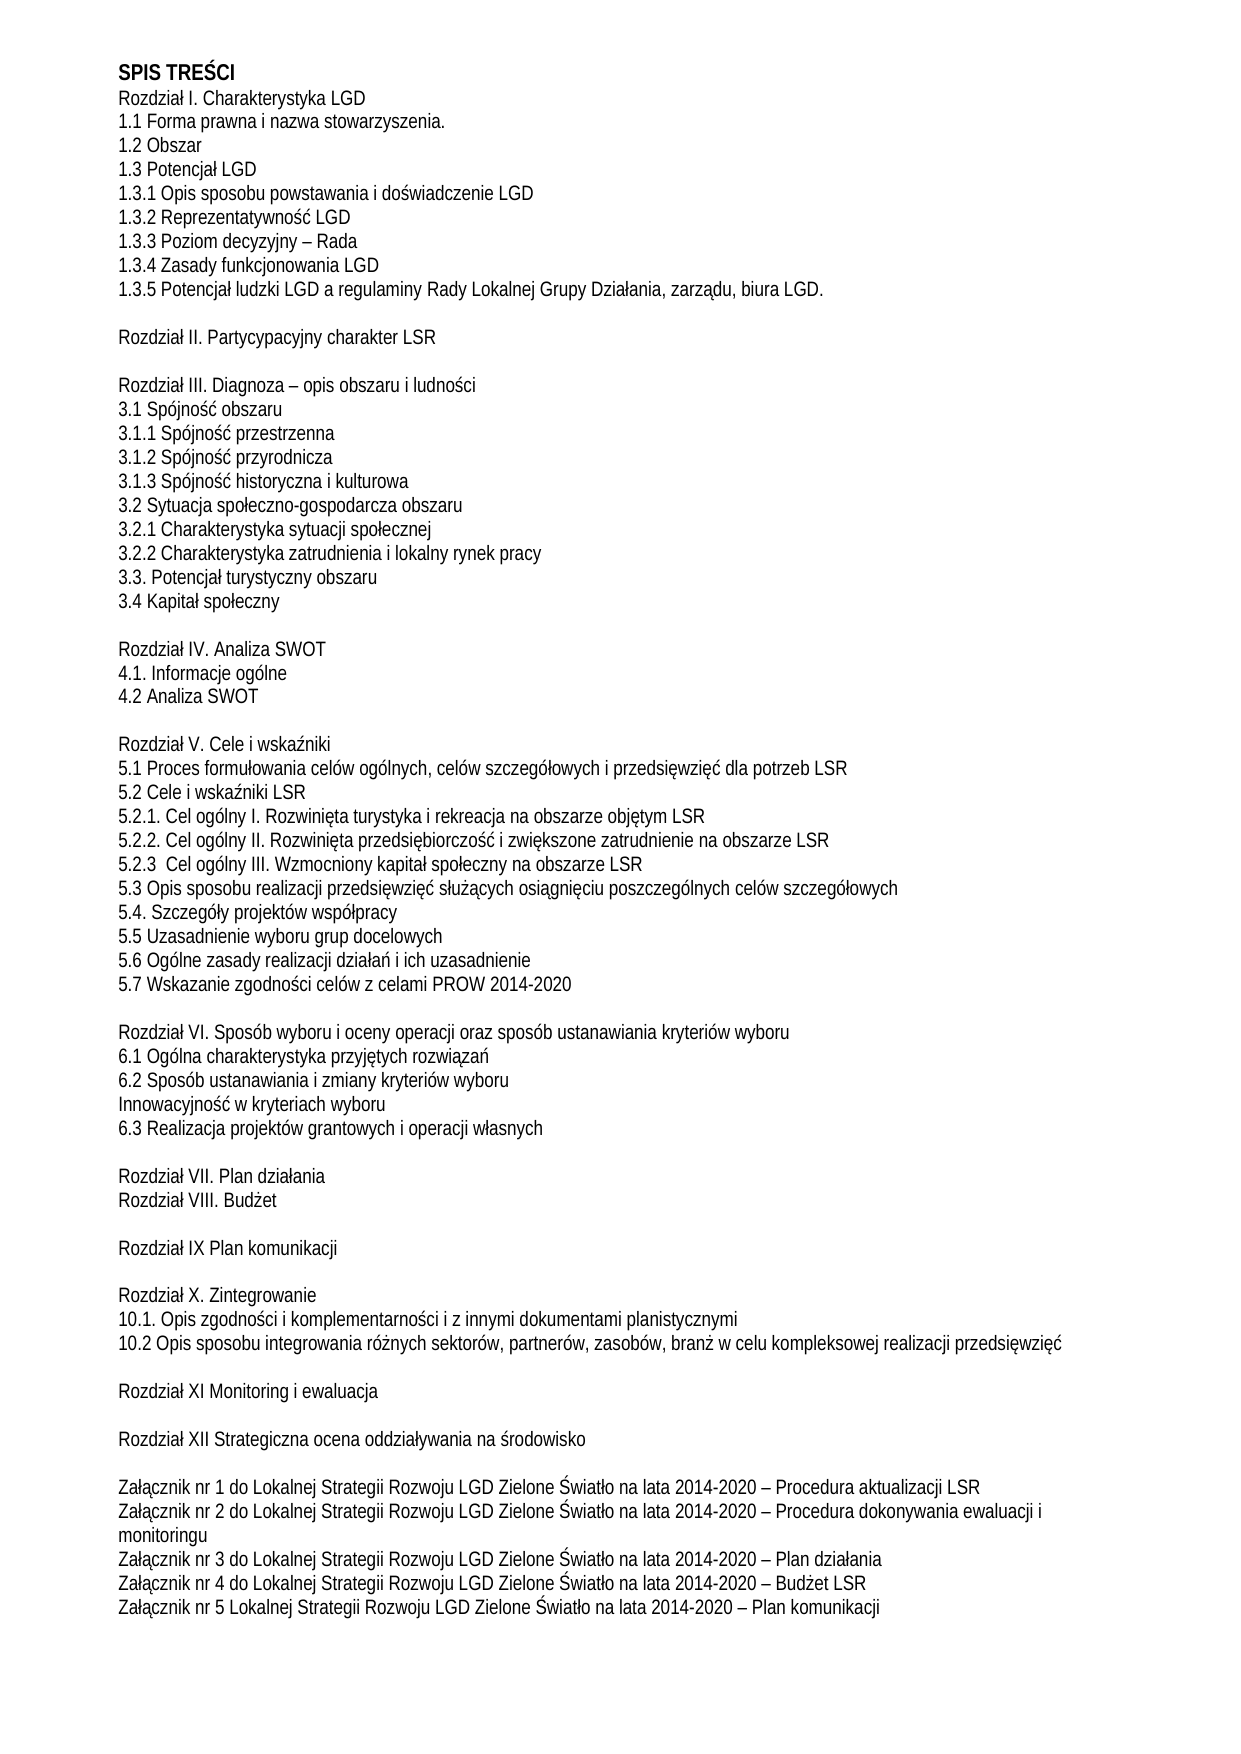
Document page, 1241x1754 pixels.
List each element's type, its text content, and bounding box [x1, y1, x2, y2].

text 5.4. Szczegóły projektów współpracy [118, 900, 1122, 924]
text 1.3.2 Reprezentatywność LGD [118, 205, 1122, 229]
text Załącznik nr 1 do Lokalnej Strategii Rozwoju LGD Zielone Światło na lata 2014-2020 – Procedura aktualizacji LSR [118, 1475, 1122, 1499]
text Rozdział VIII. Budżet [118, 1187, 1122, 1211]
text 1.1 Forma prawna i nazwa stowarzyszenia. [118, 109, 1122, 133]
text 3.2 Sytuacja społeczno-gospodarcza obszaru [118, 493, 1122, 517]
text 5.1 Proces formułowania celów ogólnych, celów szczegółowych i przedsięwzięć dla potrzeb LSR [118, 756, 1122, 780]
text 5.2.1. Cel ogólny I. Rozwinięta turystyka i rekreacja na obszarze objętym LSR [118, 804, 1122, 828]
text 1.3.3 Poziom decyzyjny – Rada [118, 229, 1122, 253]
text 3.1.3 Spójność historyczna i kulturowa [118, 469, 1122, 493]
text Załącznik nr 5 Lokalnej Strategii Rozwoju LGD Zielone Światło na lata 2014-2020 – Plan komunikacji [118, 1595, 1122, 1619]
text 1.3.5 Potencjał ludzki LGD a regulaminy Rady Lokalnej Grupy Działania, zarządu, biura LGD. [118, 277, 1122, 301]
text 1.3 Potencjał LGD [118, 157, 1122, 181]
text 10.1. Opis zgodności i komplementarności i z innymi dokumentami planistycznymi [118, 1307, 1122, 1331]
text 3.1.2 Spójność przyrodnicza [118, 445, 1122, 469]
text 6.1 Ogólna charakterystyka przyjętych rozwiązań [118, 1044, 1122, 1068]
text Rozdział III. Diagnoza – opis obszaru i ludności [118, 373, 1122, 397]
text 1.3.4 Zasady funkcjonowania LGD [118, 253, 1122, 277]
text 4.1. Informacje ogólne [118, 660, 1122, 684]
text 3.1.1 Spójność przestrzenna [118, 421, 1122, 445]
text Rozdział VII. Plan działania [118, 1163, 1122, 1187]
text Rozdział XII Strategiczna ocena oddziaływania na środowisko [118, 1427, 1122, 1451]
text 5.2 Cele i wskaźniki LSR [118, 780, 1122, 804]
text 6.2 Sposób ustanawiania i zmiany kryteriów wyboru [118, 1068, 1122, 1092]
text 1.2 Obszar [118, 133, 1122, 157]
text Rozdział I. Charakterystyka LGD [118, 85, 1122, 109]
text 10.2 Opis sposobu integrowania różnych sektorów, partnerów, zasobów, branż w celu kompleksowej realizacji przedsięwzięć [118, 1331, 1122, 1355]
text Załącznik nr 2 do Lokalnej Strategii Rozwoju LGD Zielone Światło na lata 2014-2020 – Procedura dokonywania ewaluacji i monitoringu [118, 1499, 1122, 1547]
text 5.5 Uzasadnienie wyboru grup docelowych [118, 924, 1122, 948]
text 3.3. Potencjał turystyczny obszaru [118, 564, 1122, 588]
text Rozdział X. Zintegrowanie [118, 1283, 1122, 1307]
text Rozdział IV. Analiza SWOT [118, 636, 1122, 660]
text Rozdział V. Cele i wskaźniki [118, 732, 1122, 756]
text 5.3 Opis sposobu realizacji przedsięwzięć służących osiągnięciu poszczególnych celów szczegółowych [118, 876, 1122, 900]
text Załącznik nr 4 do Lokalnej Strategii Rozwoju LGD Zielone Światło na lata 2014-2020 – Budżet LSR [118, 1571, 1122, 1595]
text Rozdział VI. Sposób wyboru i oceny operacji oraz sposób ustanawiania kryteriów wyboru [118, 1020, 1122, 1044]
text 5.2.2. Cel ogólny II. Rozwinięta przedsiębiorczość i zwiększone zatrudnienie na obszarze LSR [118, 828, 1122, 852]
text Rozdział IX Plan komunikacji [118, 1235, 1122, 1259]
text 6.3 Realizacja projektów grantowych i operacji własnych [118, 1116, 1122, 1139]
text 3.4 Kapitał społeczny [118, 588, 1122, 612]
text Rozdział II. Partycypacyjny charakter LSR [118, 325, 1122, 349]
text 5.2.3 Cel ogólny III. Wzmocniony kapitał społeczny na obszarze LSR [118, 852, 1122, 876]
text Rozdział XI Monitoring i ewaluacja [118, 1379, 1122, 1403]
text Załącznik nr 3 do Lokalnej Strategii Rozwoju LGD Zielone Światło na lata 2014-2020 – Plan działania [118, 1547, 1122, 1571]
text 5.6 Ogólne zasady realizacji działań i ich uzasadnienie [118, 948, 1122, 972]
text 3.2.1 Charakterystyka sytuacji społecznej [118, 517, 1122, 541]
text 4.2 Analiza SWOT [118, 684, 1122, 708]
text 3.2.2 Charakterystyka zatrudnienia i lokalny rynek pracy [118, 541, 1122, 564]
text 3.1 Spójność obszaru [118, 397, 1122, 421]
text Innowacyjność w kryteriach wyboru [118, 1092, 1122, 1116]
text 1.3.1 Opis sposobu powstawania i doświadczenie LGD [118, 181, 1122, 205]
text SPIS TREŚCI [118, 59, 1122, 85]
text 5.7 Wskazanie zgodności celów z celami PROW 2014-2020 [118, 972, 1122, 996]
